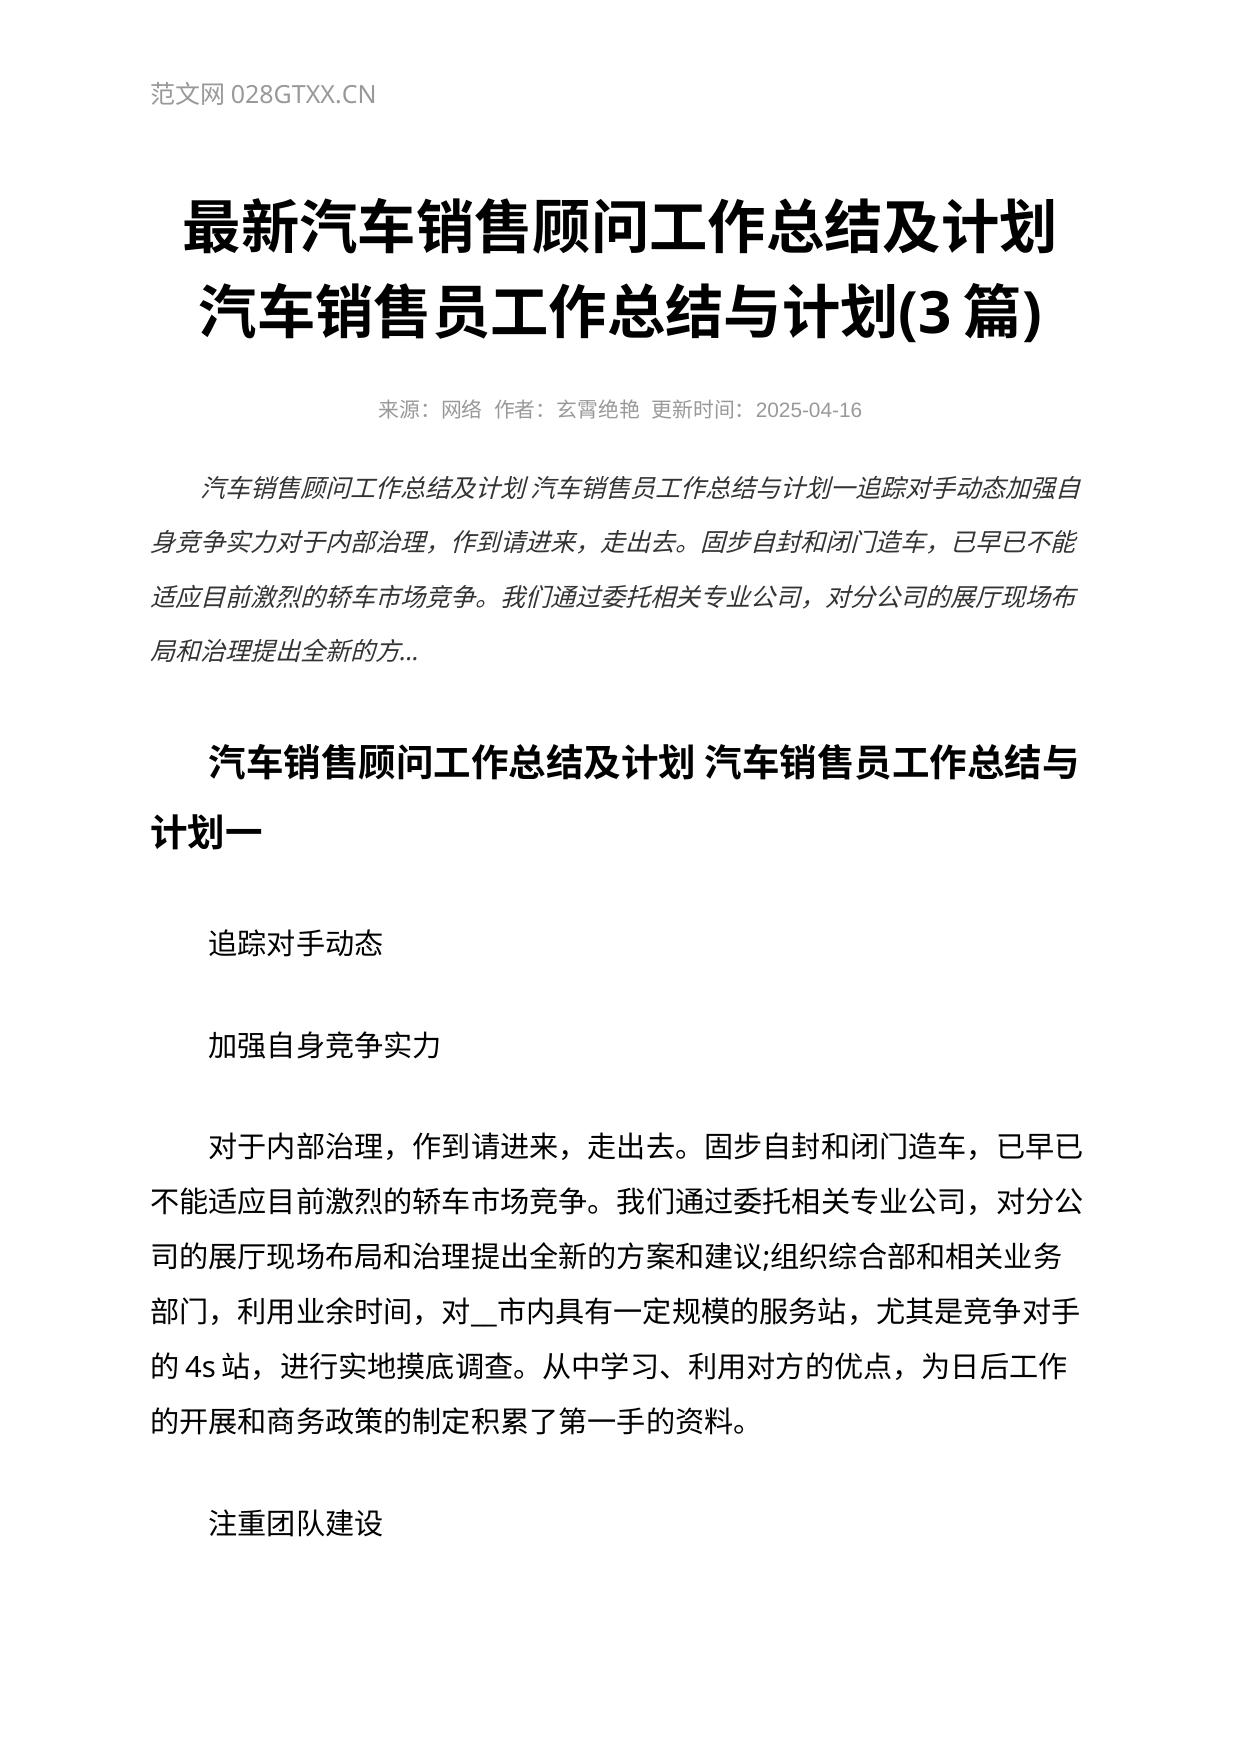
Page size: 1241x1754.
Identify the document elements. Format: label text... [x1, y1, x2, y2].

subtitle 最新汽车销售顾问工作总结及计划 汽车销售员工作总结与计划(3篇) [150, 181, 1090, 351]
text 注重团队建设 [150, 1501, 1090, 1543]
text 汽车销售顾问工作总结及计划 汽车销售员工作总结与计划一 [150, 733, 1090, 857]
text 加强自身竞争实力 [150, 1022, 1090, 1064]
text 汽车销售顾问工作总结及计划 汽车销售员工作总结与计划一追踪对手动态加强自身竞争实力对于内部治理，作到请进来，走出去。固步自封和闭门造车，已早已不能适应目前激烈的轿车市场竞争。我们通过委托相关专业公司，对分公司的展厅现场布局和治理提出全新的方... [150, 468, 1090, 668]
text 对于内部治理，作到请进来，走出去。固步自封和闭门造车，已早已不能适应目前激烈的轿车市场竞争。我们通过委托相关专业公司，对分公司的展厅现场布局和治理提出全新的方案和建议;组织综合部和相关业务部门，利用业余时间，对__市内具有一定规模的服务站，尤其是竞争对手的4s站，进行实地摸底调查。从中学习、利用对方的优点，为日后工作的开展和商务政策的制定积累了第一手的资料。 [150, 1124, 1090, 1441]
text 追踪对手动态 [150, 921, 1090, 963]
text 来源：网络 作者：玄霄绝艳 更新时间：2025-04-16 [150, 397, 1090, 421]
